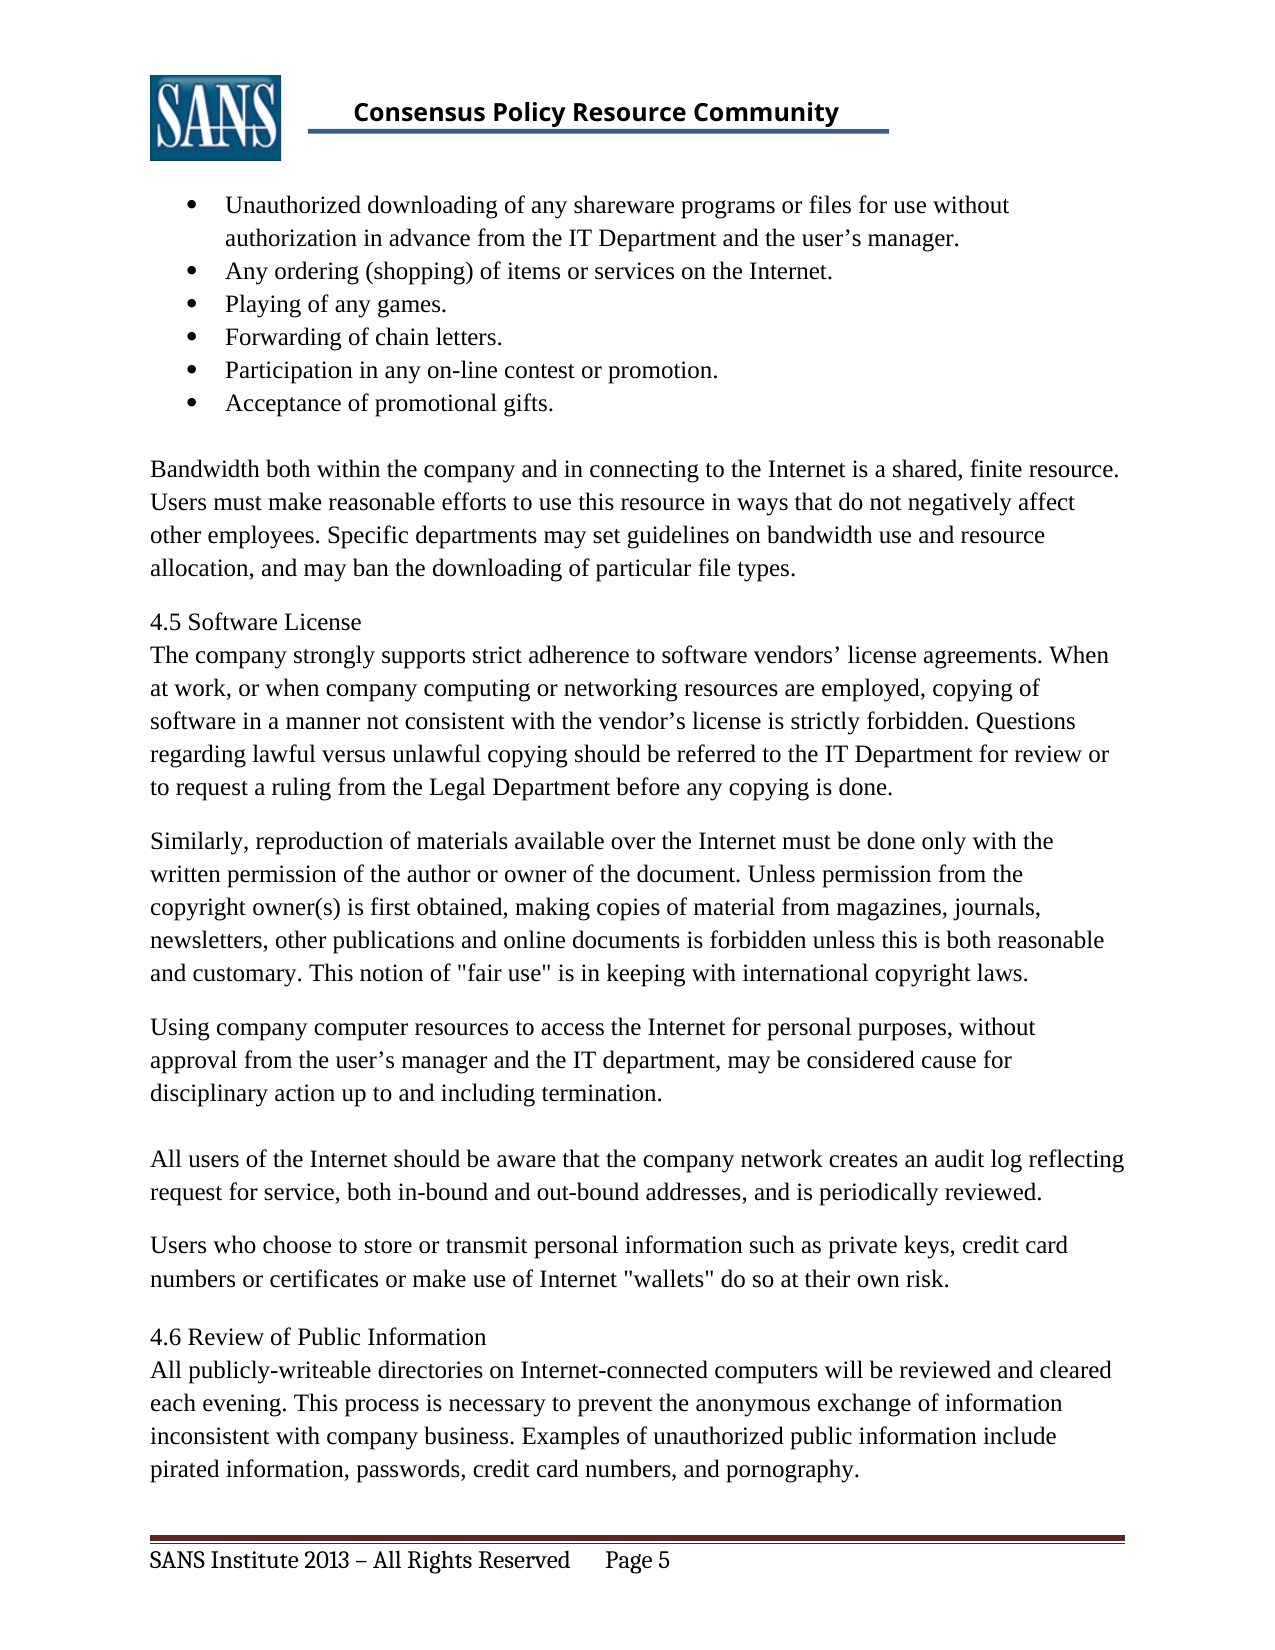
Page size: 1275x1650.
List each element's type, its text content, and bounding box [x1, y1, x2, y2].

list Bandwidth both within the company and in connecting to the Internet is a shared, finite resource. Users must make reasonable efforts to use this resource in ways that do not negatively affect other employees. Specific departments may set guidelines on bandwidth use and resource allocation, and may ban the downloading of particular file types. [150, 421, 1125, 582]
text Users who choose to store or transmit personal information such as private keys, credit card numbers or certificates or make use of Internet "wallets" do so at their own risk. [150, 1231, 1125, 1292]
list Any ordering (shopping) of items or services on the Internet. [187, 256, 1125, 284]
text 4.6 Review of Public Information [150, 1322, 1125, 1350]
list Forwarding of chain letters. [187, 322, 1125, 351]
list Participation in any on-line contest or promotion. [187, 355, 1125, 383]
list Playing of any games. [187, 289, 1125, 317]
text 4.5 Software License [150, 607, 1125, 636]
text The company strongly supports strict adherence to software vendors’ license agreements. When at work, or when company computing or networking resources are employed, copying of software in a manner not consistent with the vendor’s license is strictly forbidden. Questions regarding lawful versus unlawful copying should be referred to the IT Department for review or to request a ruling from the Legal Department before any copying is done. [150, 640, 1125, 801]
list Acceptance of promotional gifts. [187, 388, 1125, 417]
text All publicly-writeable directories on Internet-connected computers will be reviewed and cleared each evening. This process is necessary to prevent the anonymous exchange of information inconsistent with company business. Examples of unauthorized public information include pirated information, passwords, credit card numbers, and pornography. [150, 1355, 1125, 1482]
text Similarly, reproduction of materials available over the Internet must be done only with the written permission of the author or owner of the document. Unless permission from the copyright owner(s) is first obtained, making copies of material from magazines, journals, newsletters, other publications and online documents is forbidden unless this is both reasonable and customary. This notion of "fair use" is in keeping with international copyright laws. [150, 826, 1125, 987]
text Using company computer resources to access the Internet for personal purposes, without approval from the user’s manager and the IT department, may be considered cause for disciplinary action up to and including termination. All users of the Internet should be aware that the company network creates an audit log reflecting request for service, both in-bound and out-bound addresses, and is periodically reviewed. [150, 1012, 1125, 1206]
list Unauthorized downloading of any shareware programs or files for use without authorization in advance from the IT Department and the user’s manager. [187, 190, 1125, 251]
